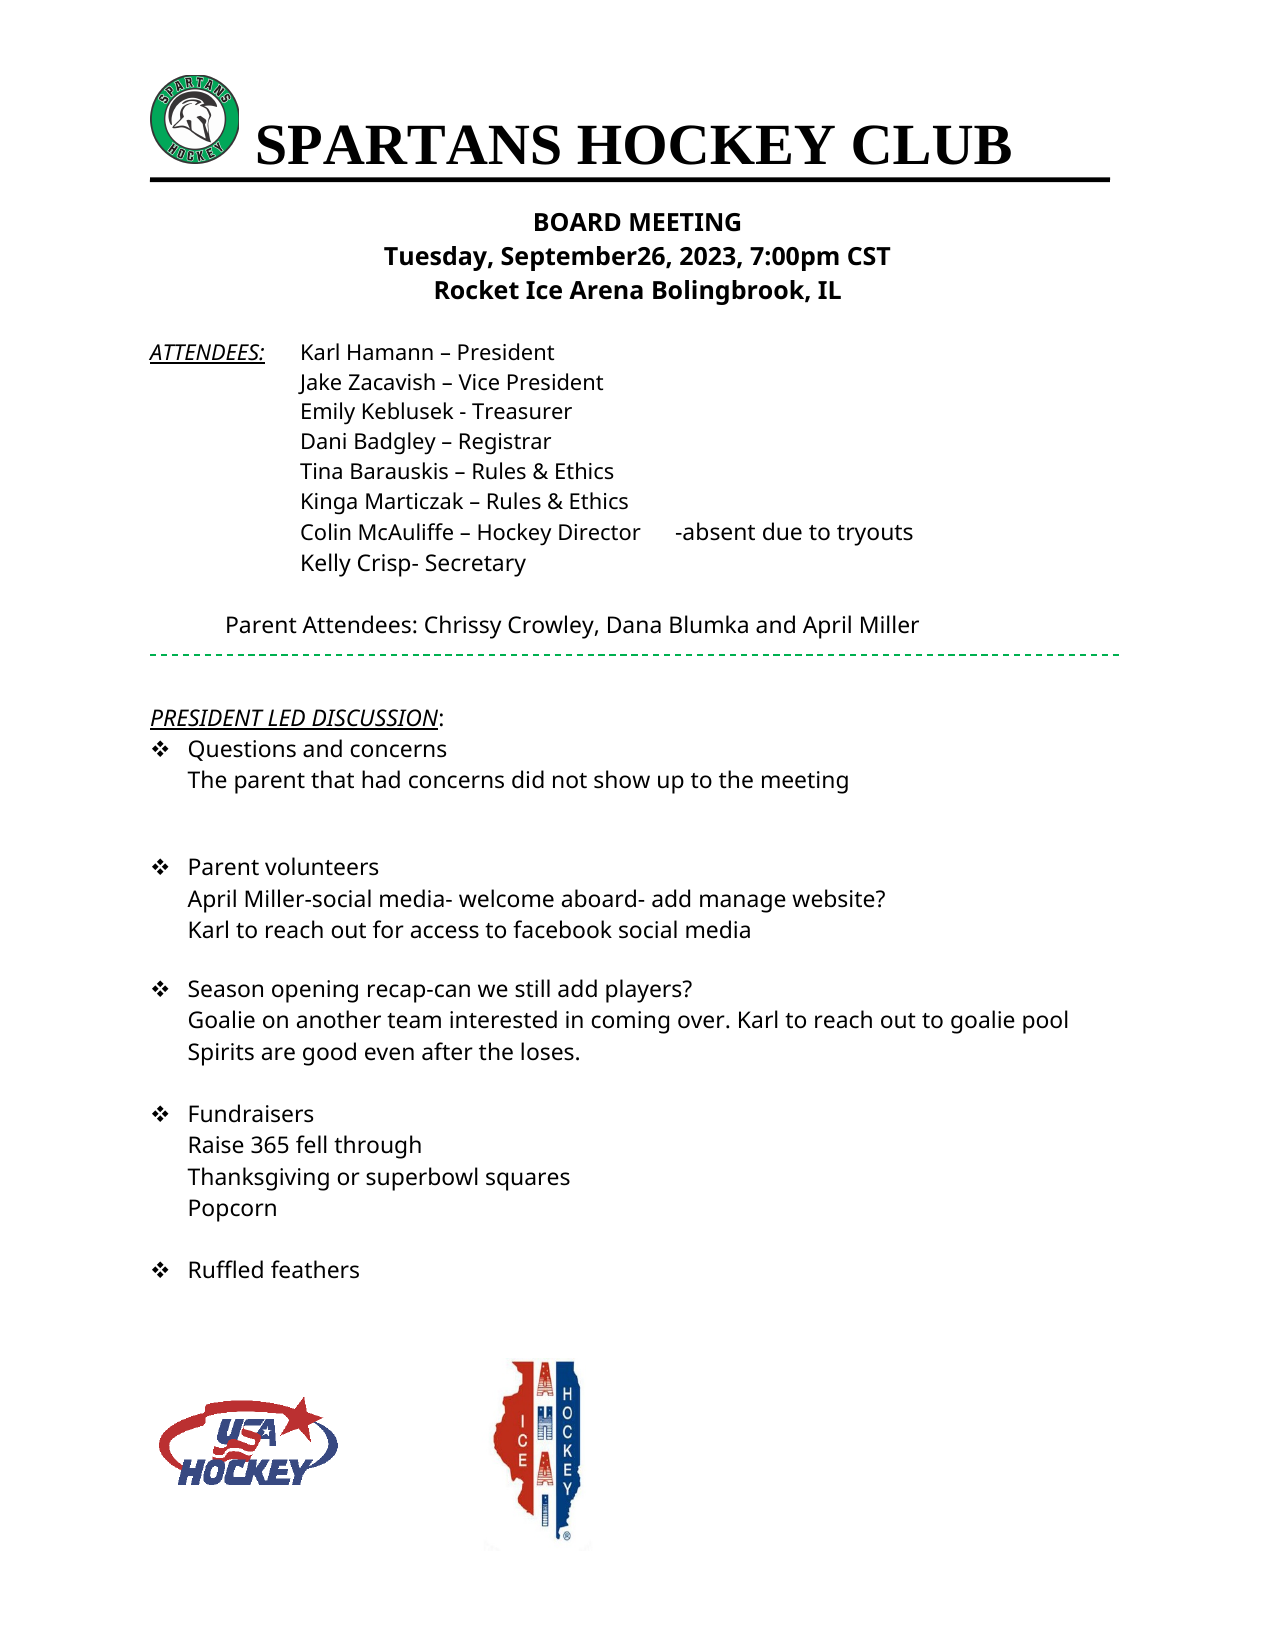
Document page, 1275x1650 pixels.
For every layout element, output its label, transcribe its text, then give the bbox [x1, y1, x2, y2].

list Raise 365 fell through [187, 1129, 1125, 1161]
list Ruffled feathers [150, 1254, 1125, 1286]
text Jake Zacavish – Vice President [150, 366, 1125, 396]
text Tina Barauskis – Rules & Ethics [150, 456, 1125, 486]
text Kelly Crisp- Secretary [225, 547, 1125, 578]
text PRESIDENT LED DISCUSSION: [150, 701, 1125, 733]
list Questions and concerns [150, 733, 1125, 764]
text ATTENDEES: Karl Hamann – President [150, 337, 1125, 366]
text Tuesday, September26, 2023, 7:00pm CST [150, 239, 1125, 273]
text BOARD MEETING [150, 205, 1125, 239]
picture [150, 75, 239, 164]
list Karl to reach out for access to facebook social media [187, 914, 1125, 945]
list Fundraisers [150, 1098, 1125, 1129]
list Spirits are good even after the loses. [187, 1036, 1125, 1067]
text Kinga Marticzak – Rules & Ethics [225, 486, 1125, 515]
picture [150, 1330, 727, 1551]
text Rocket Ice Arena Bolingbrook, IL [150, 273, 1125, 307]
list Thanksgiving or superbowl squares [187, 1161, 1125, 1192]
list The parent that had concerns did not show up to the meeting [187, 764, 1125, 795]
text Colin McAuliffe – Hockey Director -absent due to tryouts [225, 515, 1125, 547]
list Parent volunteers [150, 851, 1125, 882]
list April Miller-social media- welcome aboard- add manage website? [187, 882, 1125, 914]
text Emily Keblusek - Treasurer [300, 396, 1125, 426]
list Popcorn [187, 1192, 1125, 1223]
list Goalie on another team interested in coming over. Karl to reach out to goalie pool [187, 1004, 1125, 1036]
list Season opening recap-can we still add players? [150, 973, 1125, 1004]
text Parent Attendees: Chrissy Crowley, Dana Blumka and April Miller [150, 609, 1125, 640]
text Dani Badgley – Registrar [300, 426, 1125, 456]
